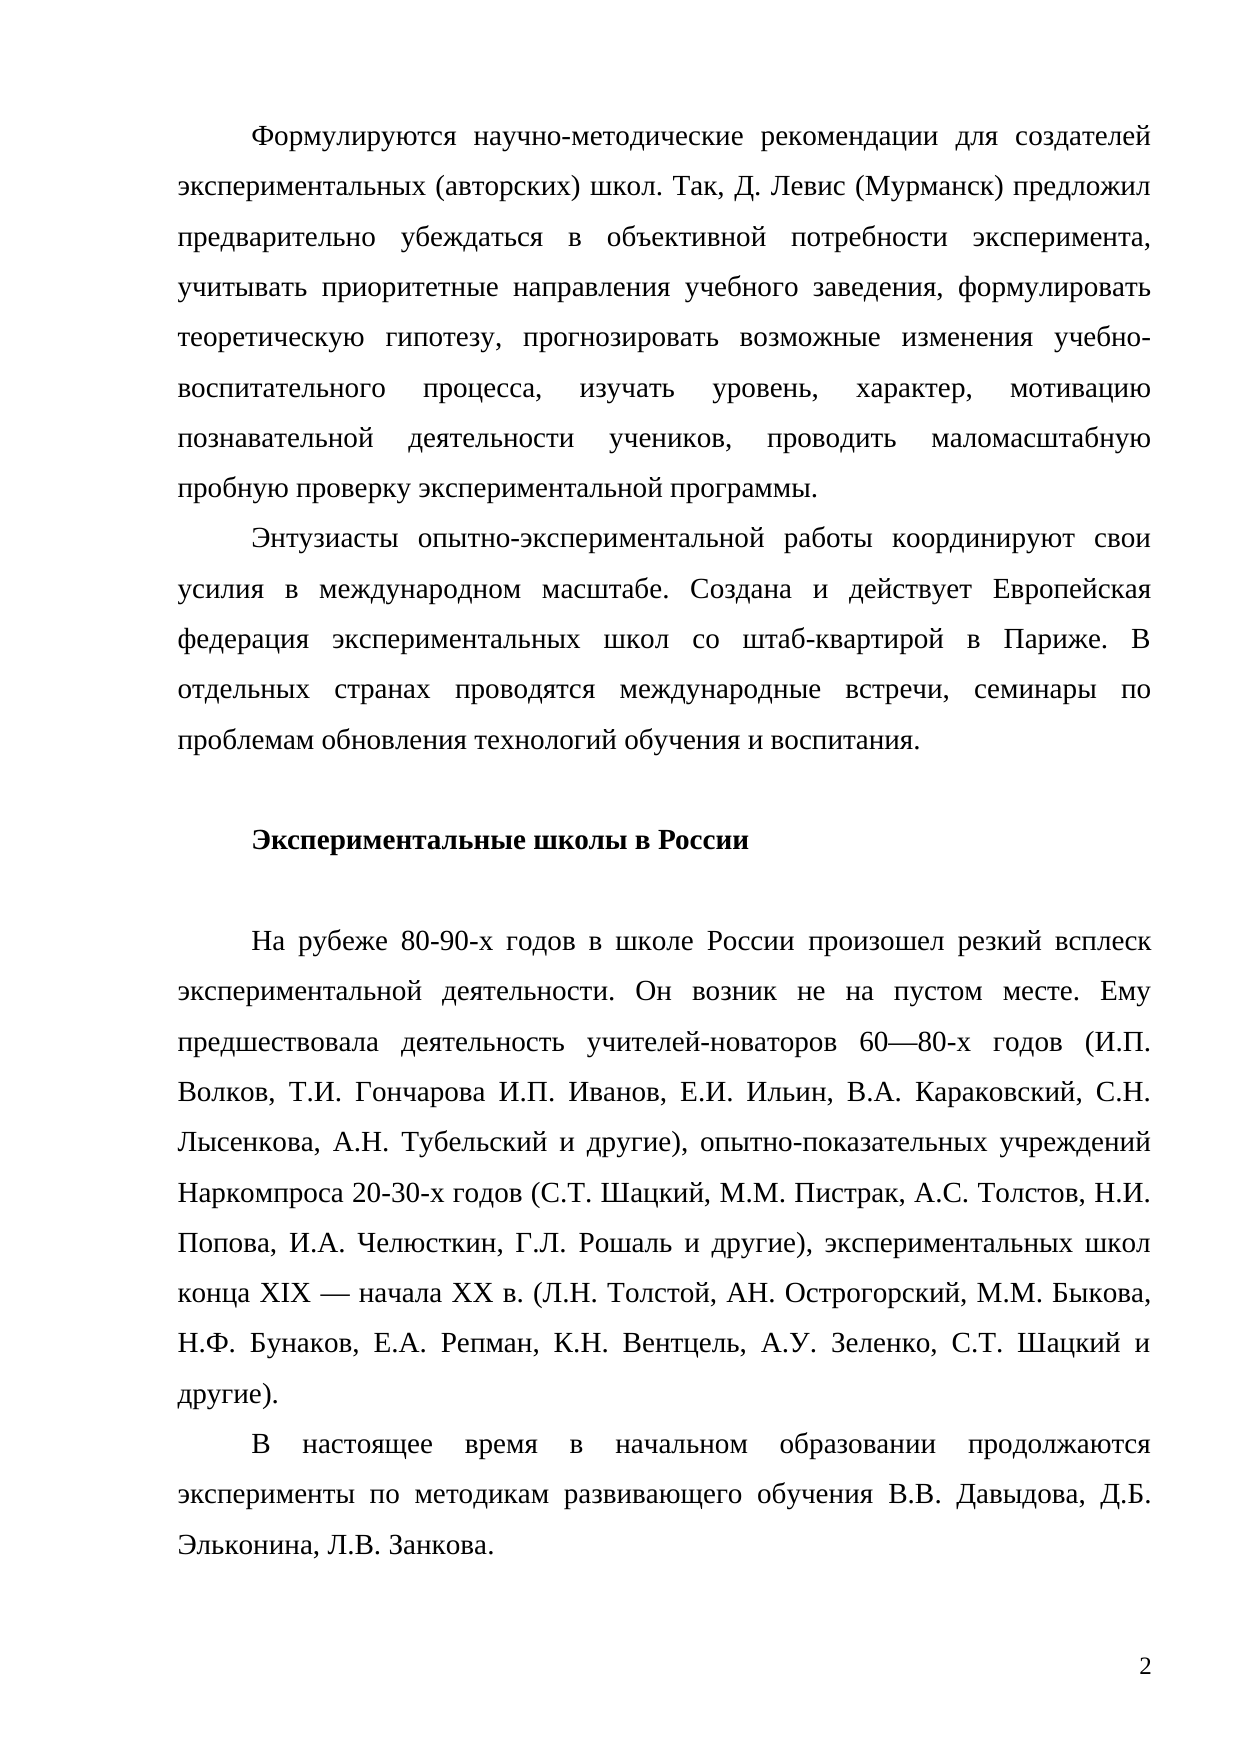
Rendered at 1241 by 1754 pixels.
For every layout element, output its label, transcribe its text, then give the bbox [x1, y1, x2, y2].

subtitle Экспериментальные школы в России [177, 822, 1152, 856]
text Энтузиасты опытно-экспериментальной работы координируют свои усилия в международном масштабе. Создана и действует Европейская федерация экспериментальных школ со штаб-квартирой в Париже. В отдельных странах проводятся международные встречи, семинары по проблемам обновления технологий обучения и воспитания. [177, 521, 1152, 755]
text Формулируются научно-методические рекомендации для создателей экспериментальных (авторских) школ. Так, Д. Левис (Мурманск) предложил предварительно убеждаться в объективной потребности эксперимента, учитывать приоритетные направления учебного заведения, формулировать теоретическую гипотезу, прогнозировать возможные изменения учебно-воспитательного процесса, изучать уровень, характер, мотивацию познавательной деятельности учеников, проводить маломасштабную пробную проверку экспериментальной программы. [177, 118, 1152, 504]
text На рубеже 80-90-х годов в школе России произошел резкий всплеск экспериментальной деятельности. Он возник не на пустом месте. Ему предшествовала деятельность учителей-новаторов 60—80-х годов (И.П. Волков, Т.И. Гончарова И.П. Иванов, Е.И. Ильин, В.А. Караковский, С.Н. Лысенкова, А.Н. Тубельский и другие), опытно-показательных учреждений Наркомпроса 20-30-х годов (С.Т. Шацкий, М.М. Пистрак, А.С. Толстов, Н.И. Попова, И.А. Челюсткин, Г.Л. Рошаль и другие), экспериментальных школ конца XIX — начала XX в. (Л.Н. Толстой, АН. Острогорский, М.М. Быкова, Н.Ф. Бунаков, Е.А. Репман, К.Н. Вентцель, А.У. Зеленко, С.Т. Шацкий и другие). [177, 923, 1152, 1409]
text В настоящее время в начальном образовании продолжаются эксперименты по методикам развивающего обучения В.В. Давыдова, Д.Б. Эльконина, Л.В. Занкова. [177, 1426, 1152, 1560]
